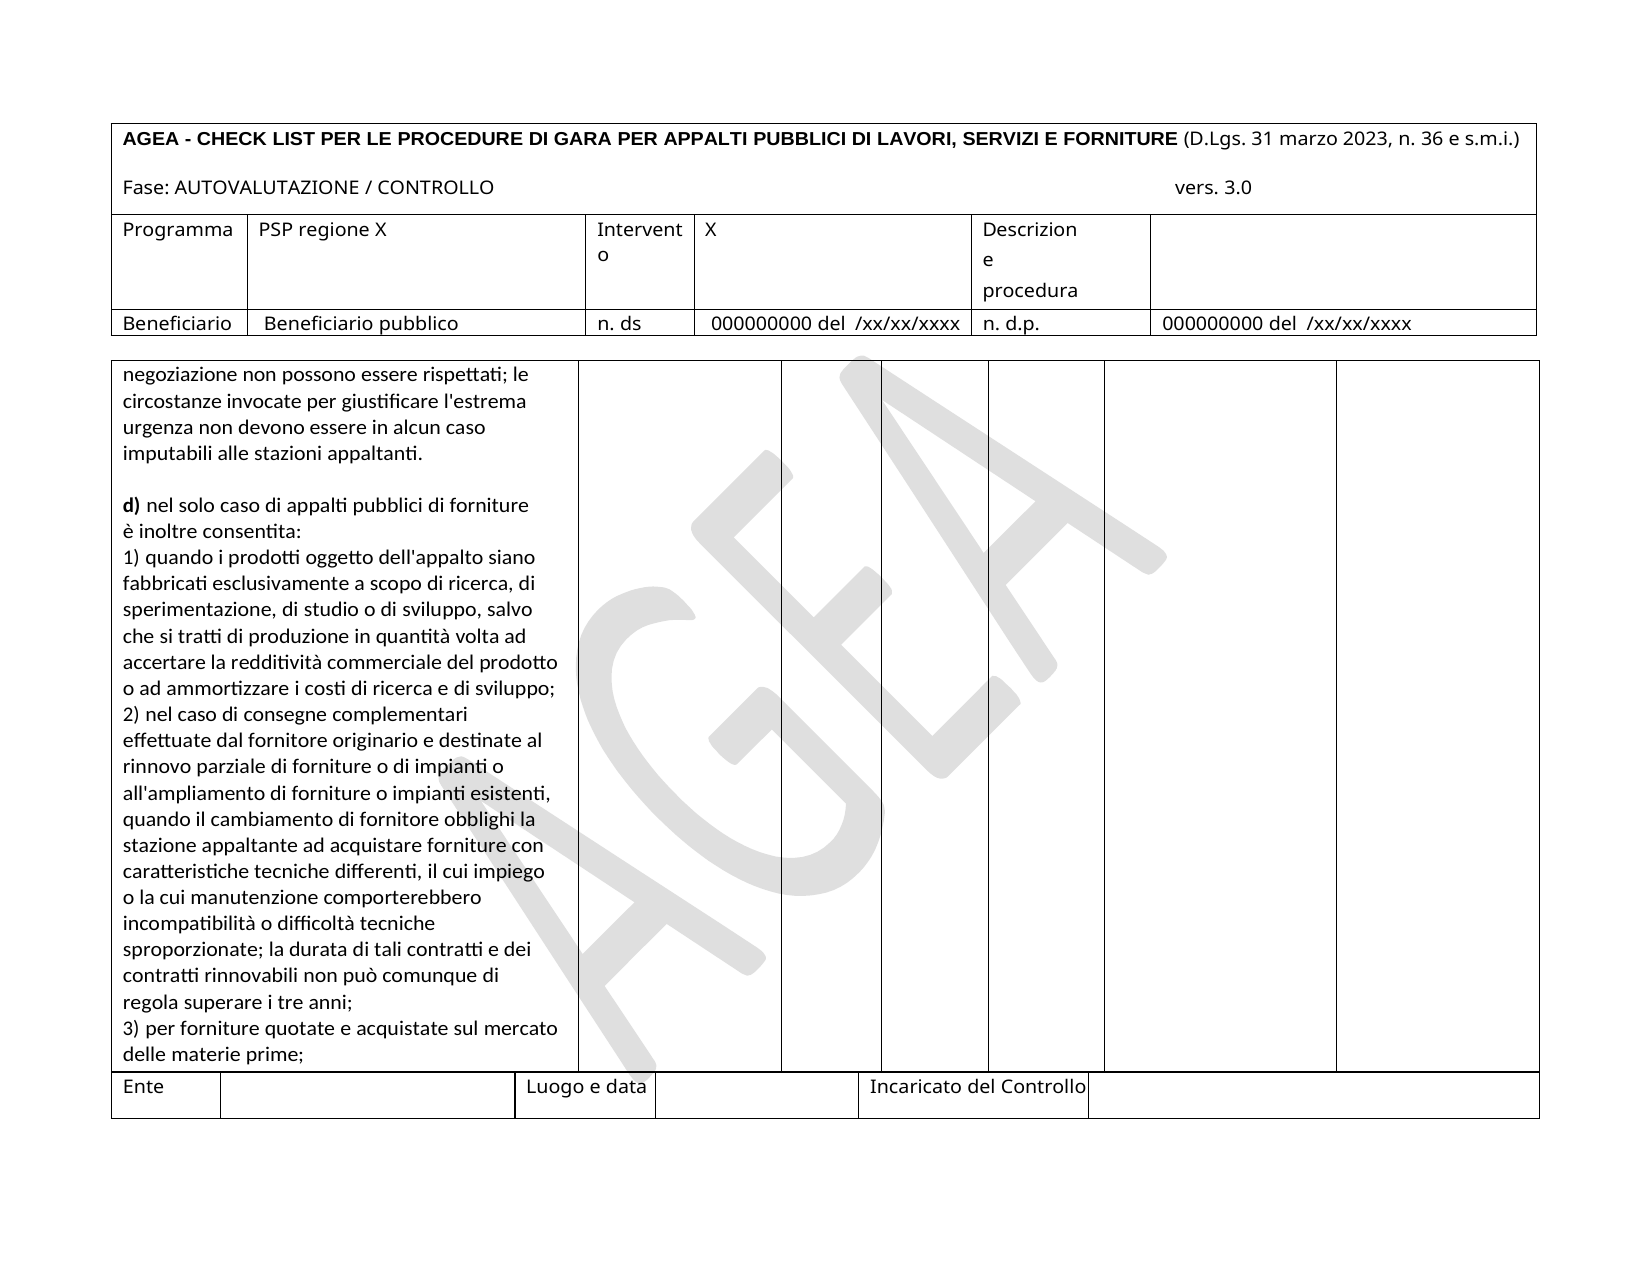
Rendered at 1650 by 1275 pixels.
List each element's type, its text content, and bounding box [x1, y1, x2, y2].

table_header [989, 361, 1104, 1071]
table_header [1105, 361, 1336, 1071]
table_cell [221, 1073, 514, 1118]
table_cell [656, 1073, 858, 1118]
table_cell [1089, 1073, 1539, 1118]
table_cell Incaricato del Controllo [859, 1073, 1088, 1118]
table_cell Luogo e data [516, 1073, 655, 1118]
table_header [1337, 361, 1539, 1071]
table_header [579, 361, 781, 1071]
table_header [782, 361, 881, 1071]
table_header negoziazione non possono essere rispettati; le circostanze invocate per giustificare l'estrema urgenza non devono essere in alcun caso imputabili alle stazioni appaltanti. nel solo caso di appalti pubblici di forniture è inoltre consentita: quando i prodotti oggetto dell'appalto siano fabbricati esclusivamente a scopo di ricerca, di sperimentazione, di studio o di sviluppo, salvo che si tratti di produzione in quantità volta ad accertare la redditività commerciale del prodotto o ad ammortizzare i costi di ricerca e di sviluppo; nel caso di consegne complementari effettuate dal fornitore originario e destinate al rinnovo parziale di forniture o di impianti o all'ampliamento di forniture o impianti esistenti, quando il cambiamento di fornitore obblighi la stazione appaltante ad acquistare forniture con caratteristiche tecniche differenti, il cui impiego o la cui manutenzione comporterebbero incompatibilità o difficoltà tecniche sproporzionate; la durata di tali contratti e dei contratti rinnovabili non può comunque di regola superare i tre anni; per forniture quotate e acquistate sul mercato delle materie prime; [112, 361, 578, 1071]
table_cell Ente [112, 1073, 220, 1118]
table_header [882, 361, 988, 1071]
